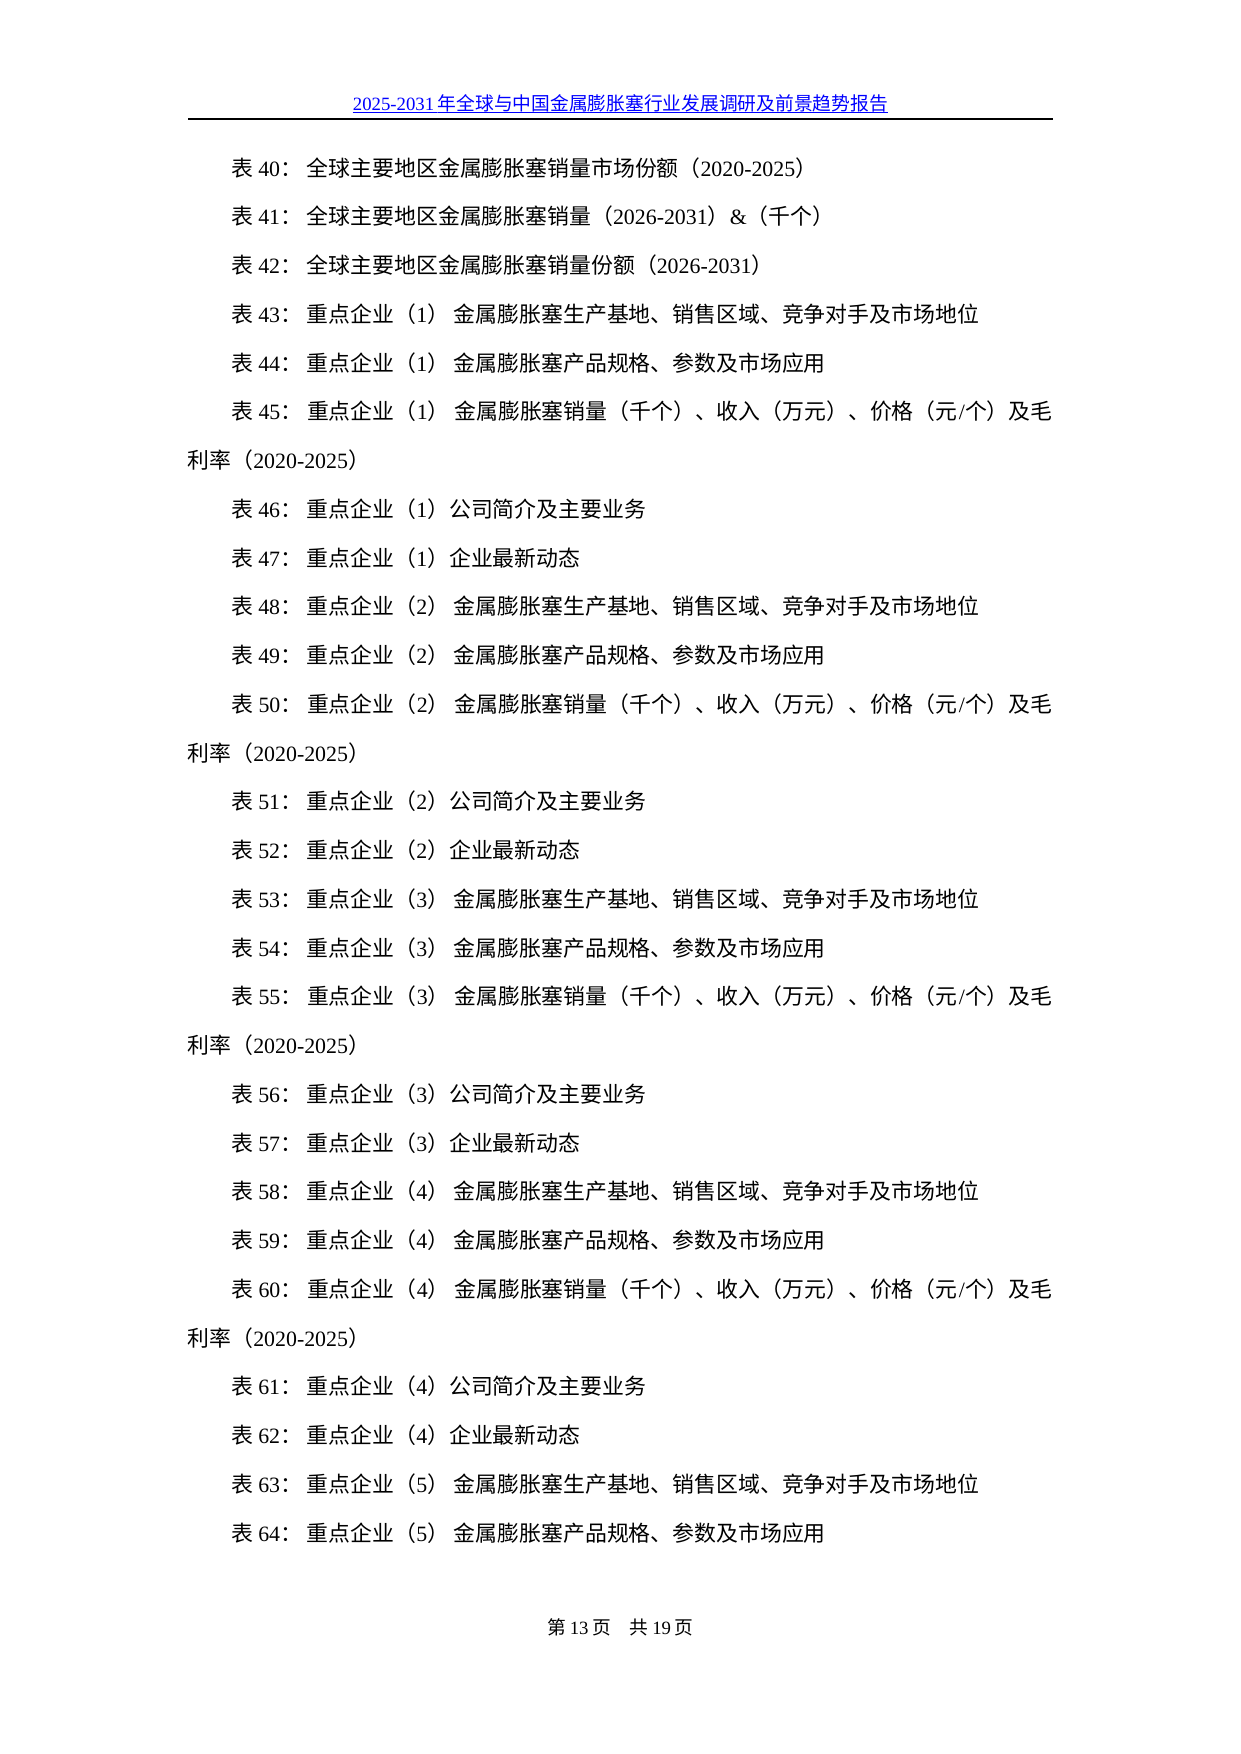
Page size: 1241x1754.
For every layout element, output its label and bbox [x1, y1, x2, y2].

text [187, 150, 1053, 1548]
